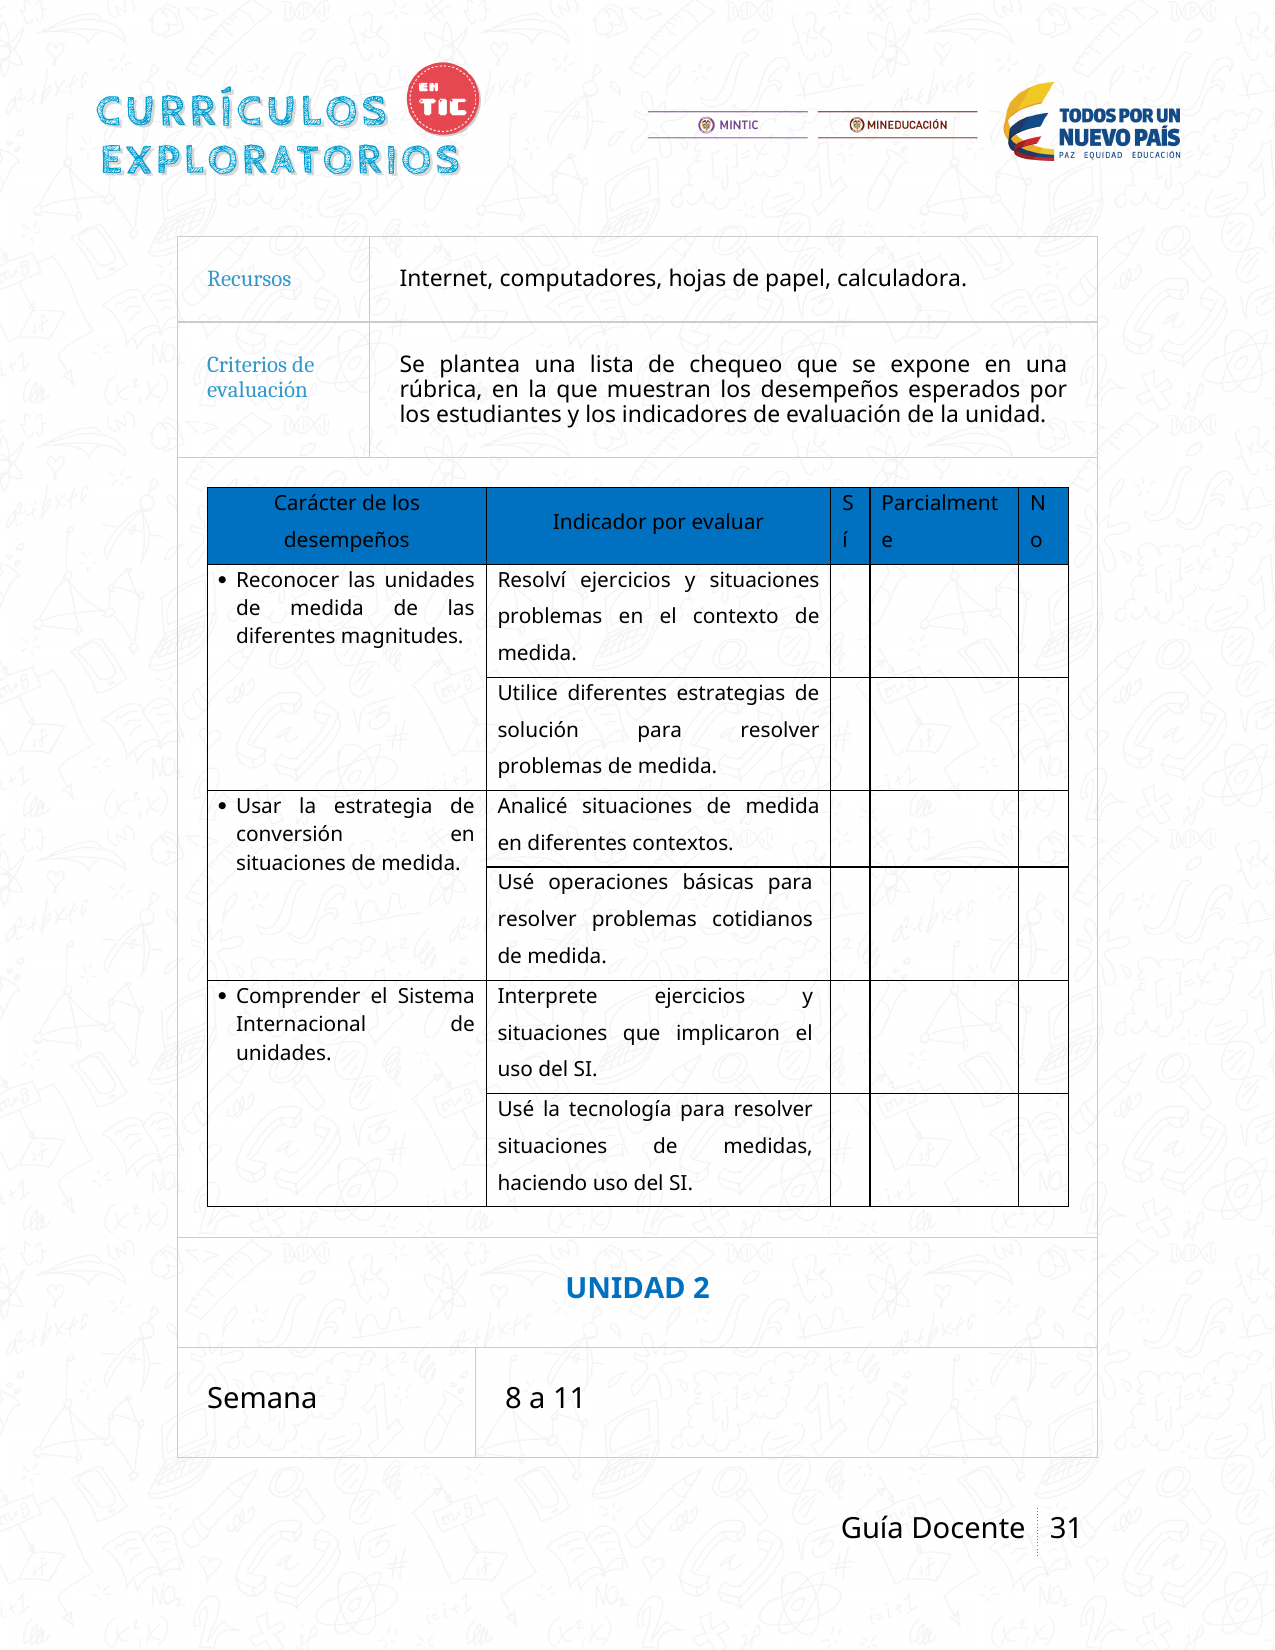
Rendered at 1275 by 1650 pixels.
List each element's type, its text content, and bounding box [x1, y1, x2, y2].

table_cell [178, 458, 1097, 1237]
table_cell 8 a 11 [476, 1348, 1097, 1457]
picture [0, 0, 1275, 1650]
table_cell Criterios de evaluación [178, 323, 369, 457]
table_cell Se plantea una lista de chequeo que se expone en una rúbrica, en la que muestran los desempeños esperados por los estudiantes y los indicadores de evaluación de la unidad. [370, 323, 1097, 457]
table_cell Recursos [178, 237, 369, 321]
table_cell Semana [178, 1348, 475, 1457]
table_cell UNIDAD 2 [178, 1238, 1097, 1347]
table_cell Internet, computadores, hojas de papel, calculadora. [370, 237, 1097, 321]
